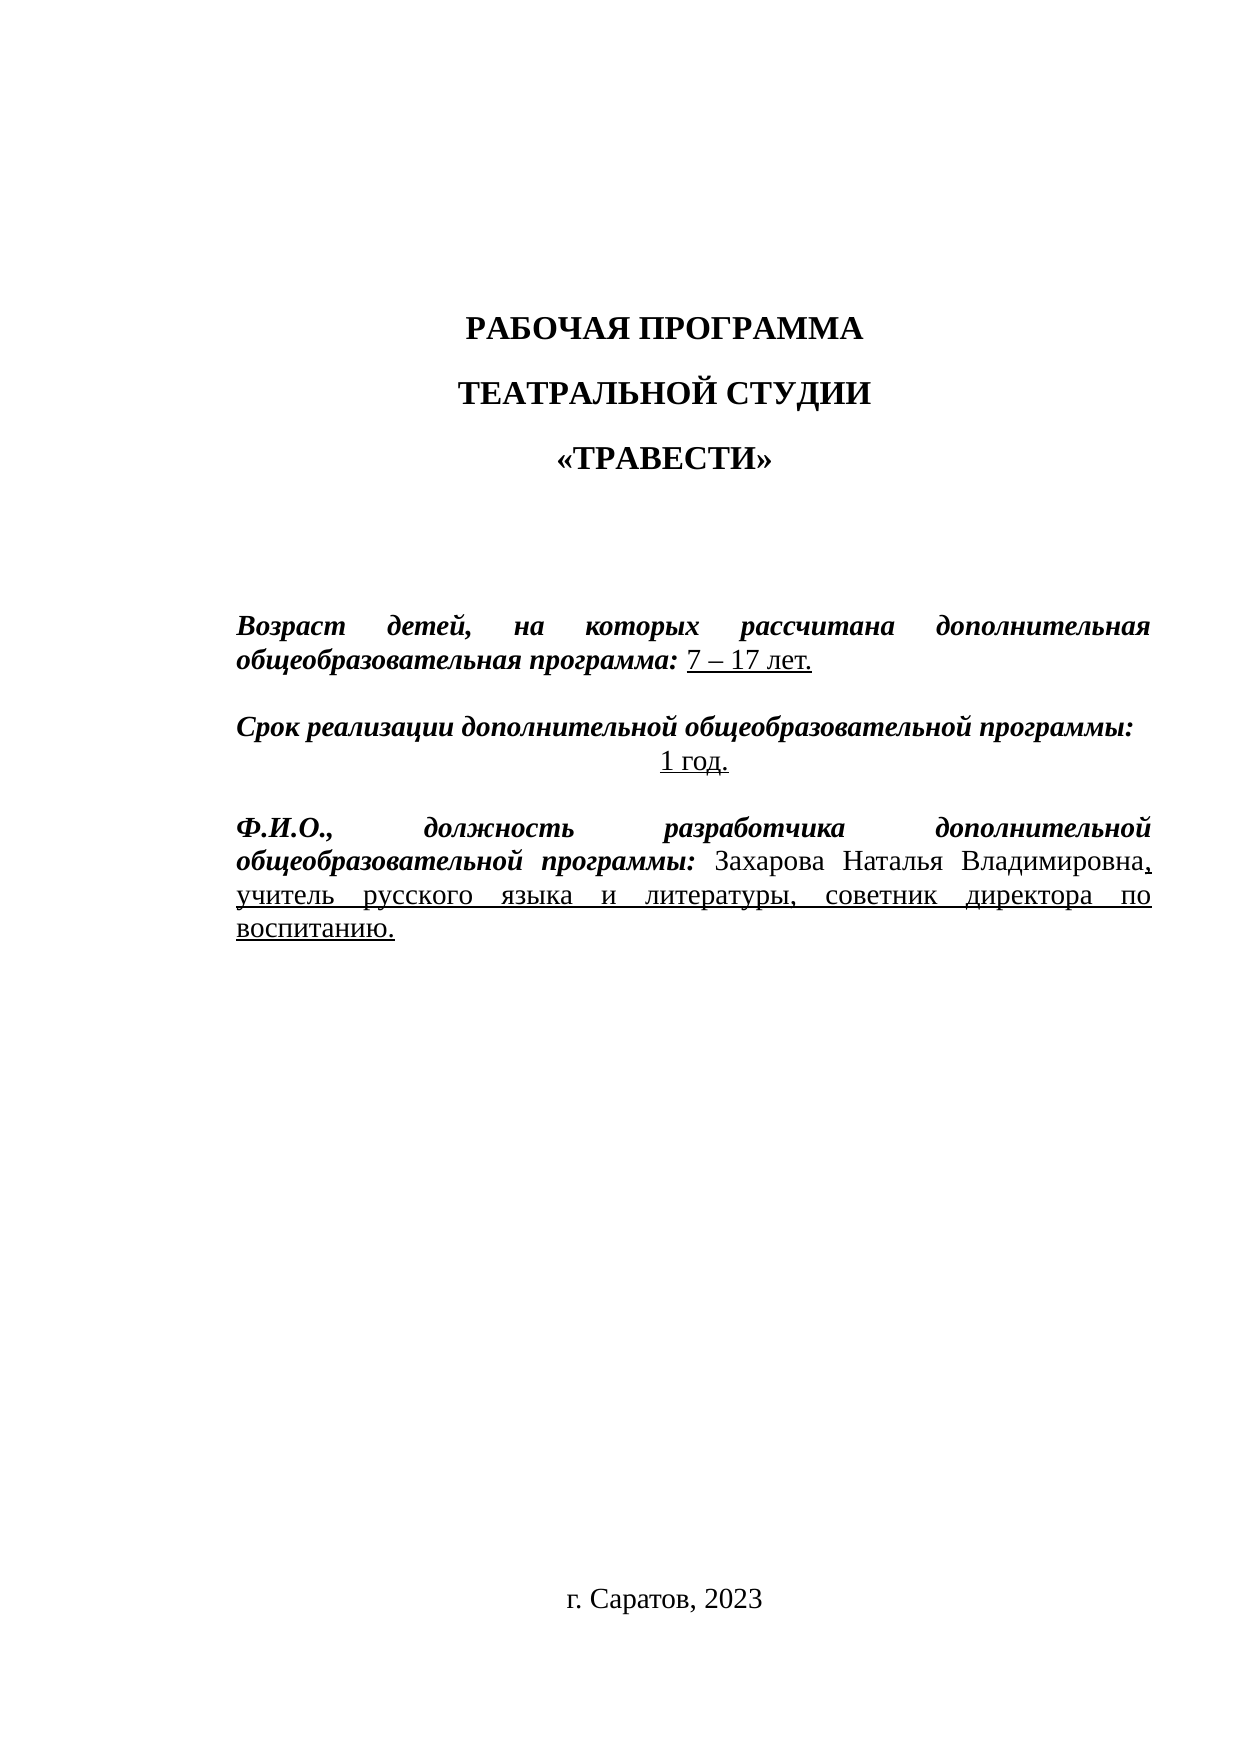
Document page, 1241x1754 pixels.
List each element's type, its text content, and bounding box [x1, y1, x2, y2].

text г. Саратов, 2023 [177, 1581, 1152, 1615]
text РАБОЧАЯ ПРОГРАММА [177, 308, 1152, 347]
text Ф.И.О., должность разработчика дополнительной общеобразовательной программы: Захарова Наталья Владимировна, учитель русского языка и литературы, советник директора по воспитанию. [236, 908, 1152, 944]
text Срок реализации дополнительной общеобразовательной программы: [236, 709, 1152, 743]
text «ТРАВЕСТИ» [177, 438, 1152, 477]
text Ф.И.О., должность разработчика дополнительной общеобразовательной программы: Захарова Наталья Владимировна, учитель русского языка и литературы, советник директора по воспитанию. [236, 810, 1152, 906]
text Возраст детей, на которых рассчитана дополнительная общеобразовательная программа: 7 – 17 лет. [236, 608, 1152, 676]
text 1 год. [236, 743, 1152, 776]
text ТЕАТРАЛЬНОЙ СТУДИИ [177, 373, 1152, 412]
